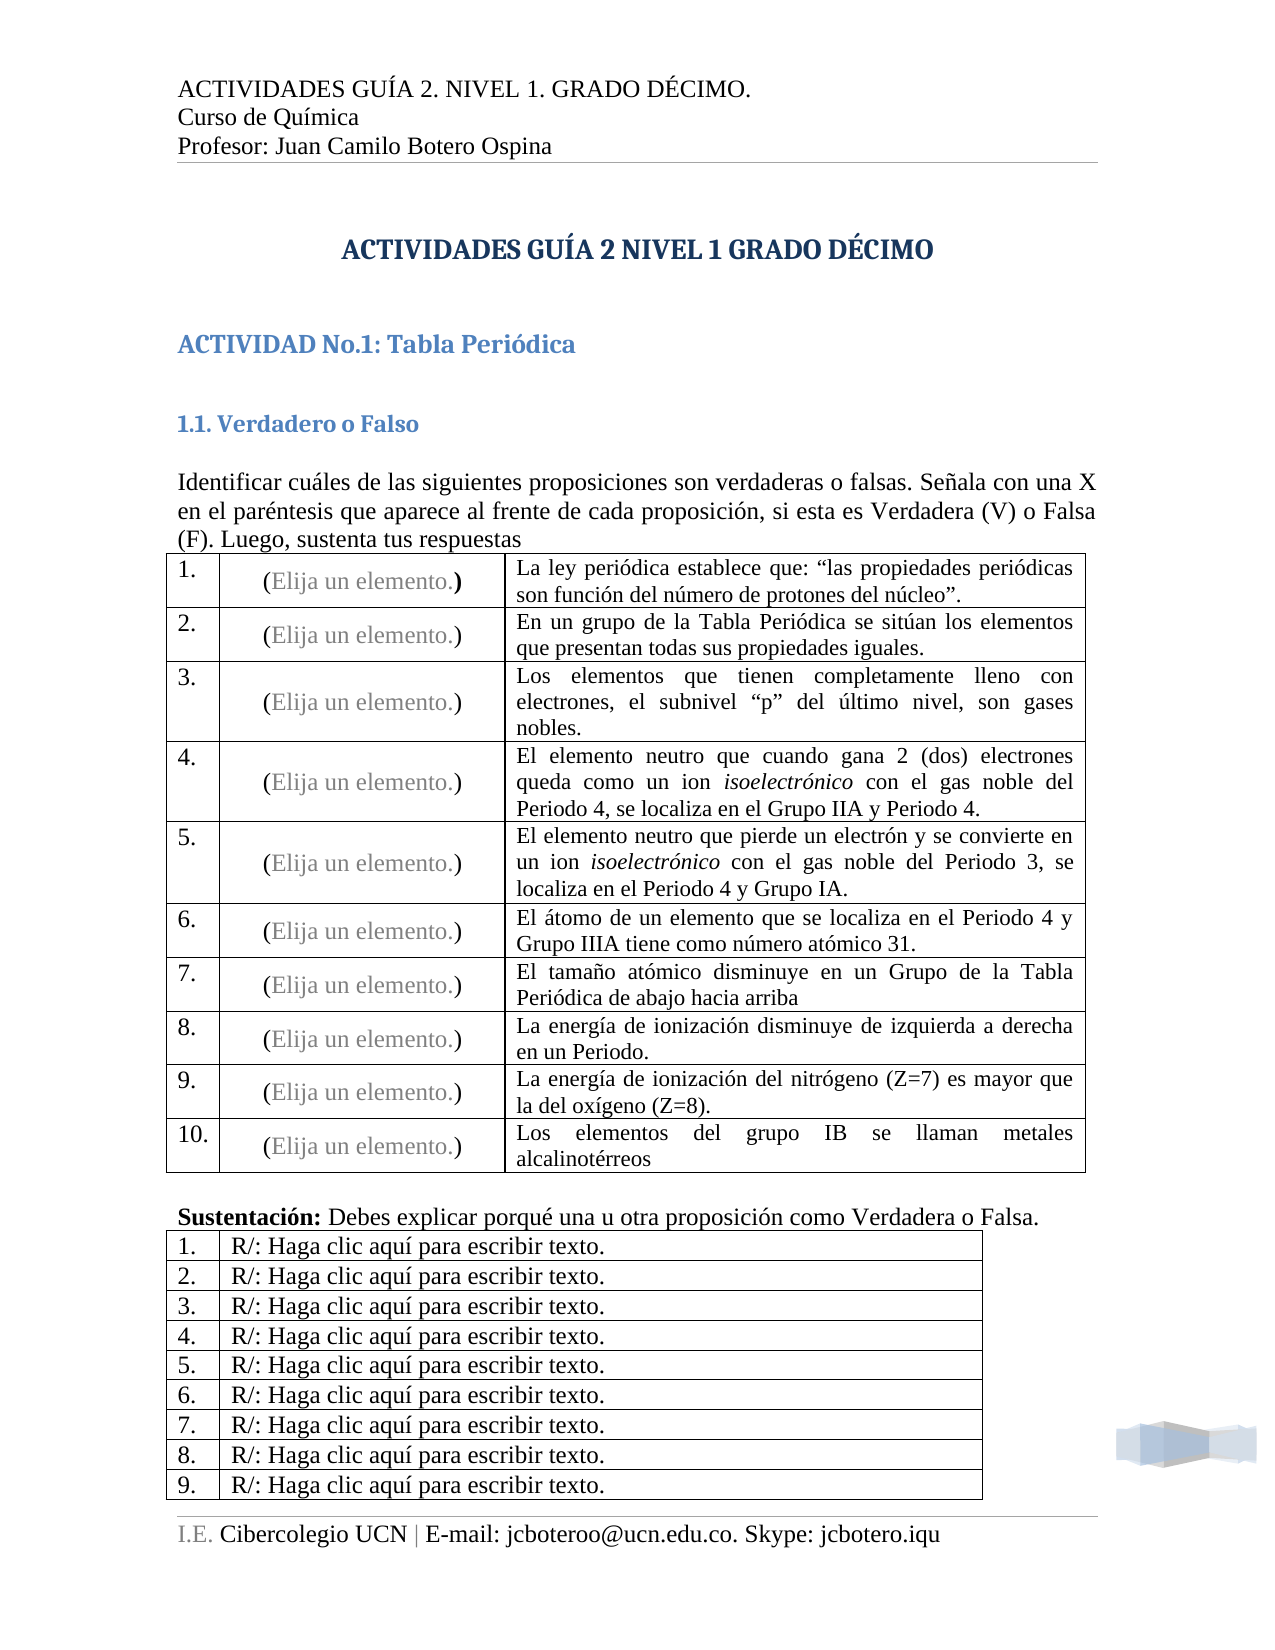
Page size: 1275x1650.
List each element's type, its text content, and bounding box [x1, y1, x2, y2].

table_cell 2. [167, 608, 219, 661]
table_cell 6. [167, 904, 219, 957]
table_cell El elemento neutro que pierde un electrón y se convierte en un ion isoelectrónico con el gas noble del Periodo 3, se localiza en el Periodo 4 y Grupo IA. [506, 822, 1085, 903]
table_cell 9. [167, 1065, 219, 1118]
table_header La ley periódica establece que: “las propiedades periódicas son función del número de protones del núcleo”. [506, 554, 1085, 607]
table_cell 7. [167, 1410, 219, 1439]
table_cell La energía de ionización disminuye de izquierda a derecha en un Periodo. [506, 1012, 1085, 1064]
table_cell () [220, 608, 504, 661]
subtitle ACTIVIDAD No.1: Tabla Periódica [177, 329, 1098, 360]
table_cell () [220, 1065, 504, 1118]
table_cell R/: [220, 1380, 982, 1409]
table_cell 8. [167, 1012, 219, 1064]
subtitle ACTIVIDADES GUÍA 2 NIVEL 1 GRADO DÉCIMO [177, 233, 1098, 267]
table_cell R/: [220, 1410, 982, 1439]
table_cell R/: [220, 1291, 982, 1320]
table_header 1. [167, 1231, 219, 1260]
table_cell 4. [167, 742, 219, 821]
table_cell 4. [167, 1321, 219, 1349]
table_cell El tamaño atómico disminuye en un Grupo de la Tabla Periódica de abajo hacia arriba [506, 958, 1085, 1011]
table_cell 5. [167, 822, 219, 903]
table_cell 2. [167, 1261, 219, 1290]
table_cell () [220, 662, 504, 741]
table_cell R/: [220, 1351, 982, 1379]
table_header () [220, 554, 504, 607]
table_cell 3. [167, 662, 219, 741]
table_cell Los elementos del grupo IB se llaman metales alcalinotérreos [506, 1119, 1085, 1172]
table_cell El elemento neutro que cuando gana 2 (dos) electrones queda como un ion isoelectrónico con el gas noble del Periodo 4, se localiza en el Grupo IIA y Periodo 4. [506, 742, 1085, 821]
table_cell R/: [220, 1440, 982, 1469]
table_cell R/: [220, 1470, 982, 1498]
table_header R/: [220, 1231, 982, 1260]
table_cell () [220, 1012, 504, 1064]
table_cell 9. [167, 1470, 219, 1498]
table_cell 5. [167, 1351, 219, 1379]
text Identificar cuáles de las siguientes proposiciones son verdaderas o falsas. Señala con una X en el paréntesis que aparece al frente de cada proposición, si esta es Verdadera (V) o Falsa (F). Luego, sustenta tus respuestas [177, 467, 1098, 553]
table_cell 8. [167, 1440, 219, 1469]
table_cell Los elementos que tienen completamente lleno con electrones, el subnivel “p” del último nivel, son gases nobles. [506, 662, 1085, 741]
table_cell En un grupo de la Tabla Periódica se sitúan los elementos que presentan todas sus propiedades iguales. [506, 608, 1085, 661]
table_header 1. [167, 554, 219, 607]
table_cell () [220, 742, 504, 821]
table_cell El átomo de un elemento que se localiza en el Periodo 4 y Grupo IIIA tiene como número atómico 31. [506, 904, 1085, 957]
table_cell 3. [167, 1291, 219, 1320]
table_cell () [220, 1119, 504, 1172]
table_cell () [220, 822, 504, 903]
subtitle 1.1. Verdadero o Falso [177, 409, 1098, 438]
table_cell 7. [167, 958, 219, 1011]
table_cell 10. [167, 1119, 219, 1172]
table_cell La energía de ionización del nitrógeno (Z=7) es mayor que la del oxígeno (Z=8). [506, 1065, 1085, 1118]
table_cell () [220, 958, 504, 1011]
table_cell 6. [167, 1380, 219, 1409]
table_cell () [220, 904, 504, 957]
text Sustentación: Debes explicar porqué una u otra proposición como Verdadera o Falsa. [177, 1202, 1098, 1230]
table_cell R/: [220, 1321, 982, 1349]
table_cell R/: [220, 1261, 982, 1290]
